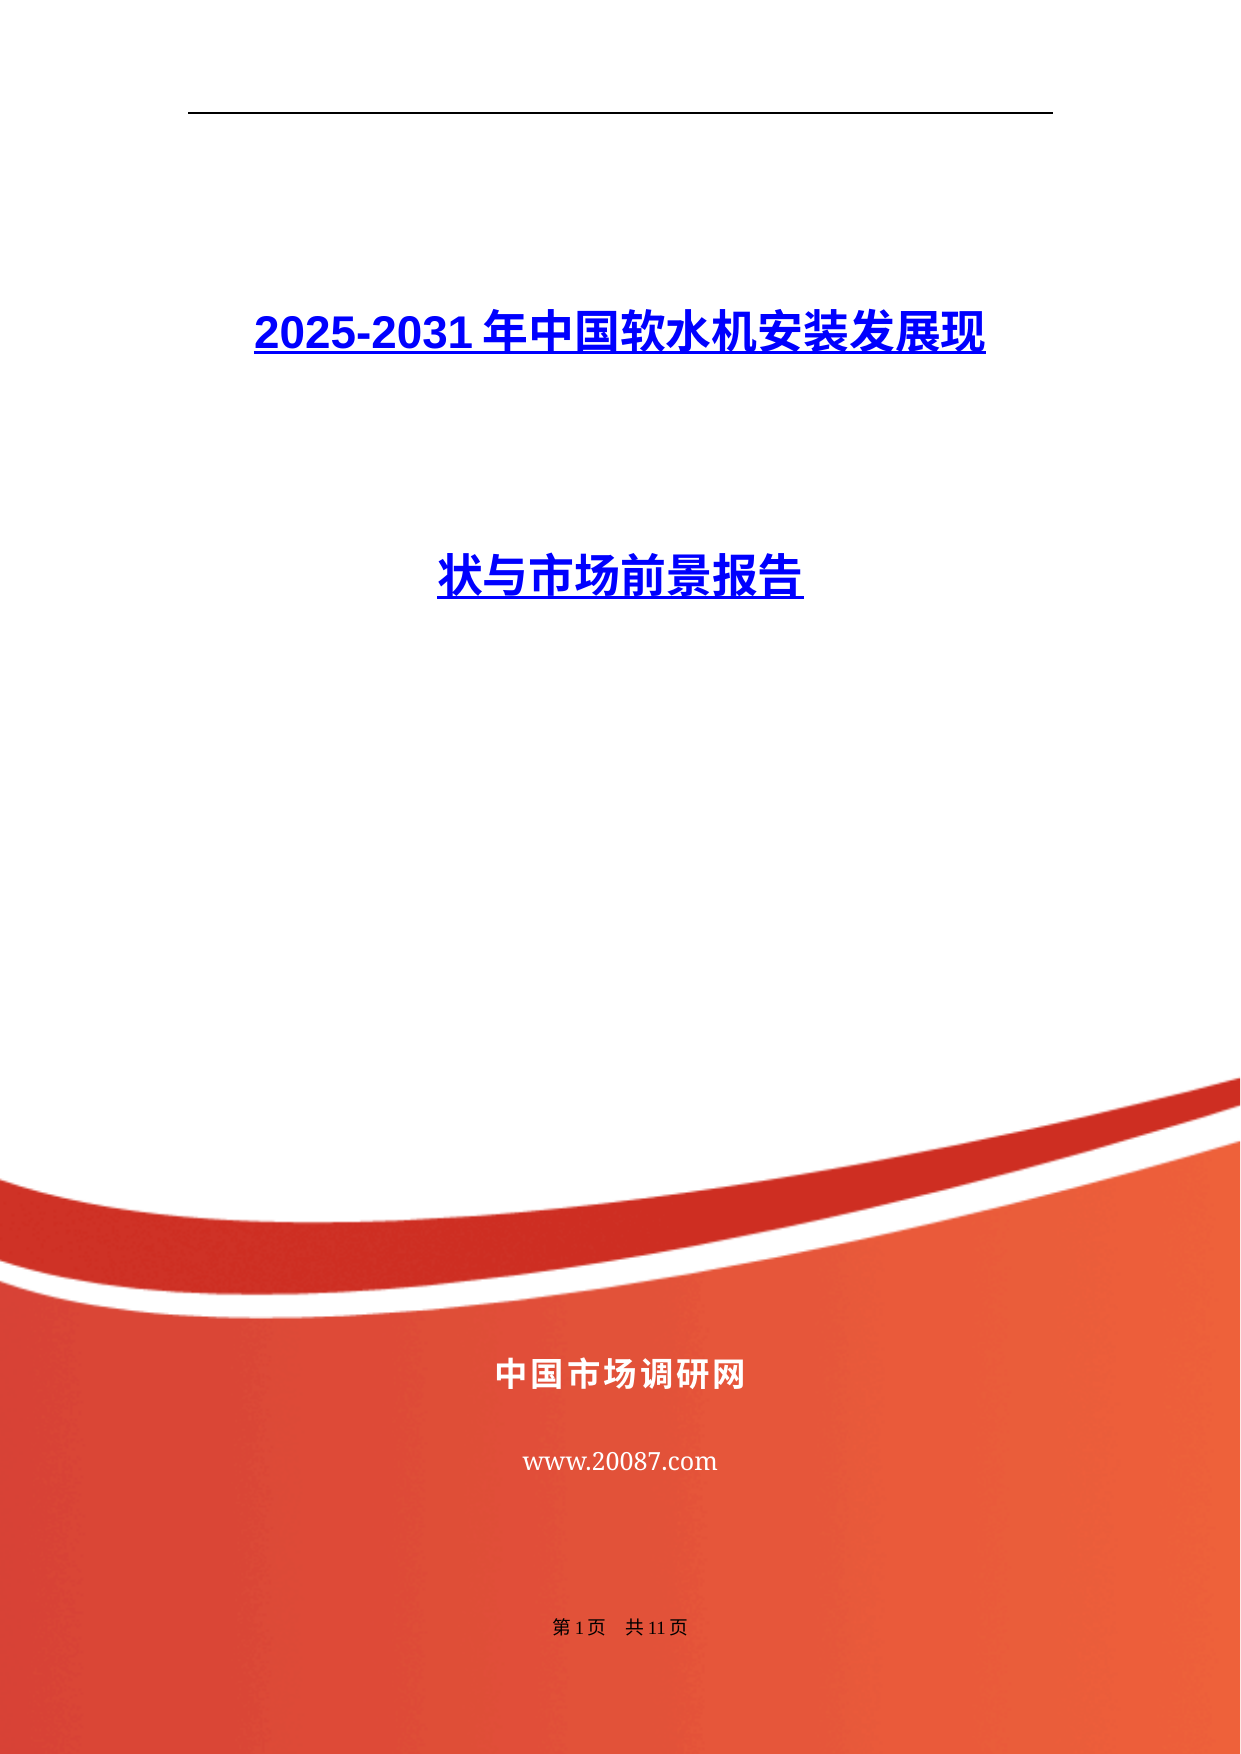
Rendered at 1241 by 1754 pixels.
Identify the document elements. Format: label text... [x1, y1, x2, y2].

text www.20087.com [187, 1428, 1053, 1493]
subtitle 中国市场调研网 [187, 1339, 1053, 1404]
table_header 2025-2031年中国软水机安装发展现状与市场前景报告 [188, 207, 1053, 773]
picture [0, 1006, 1241, 1754]
